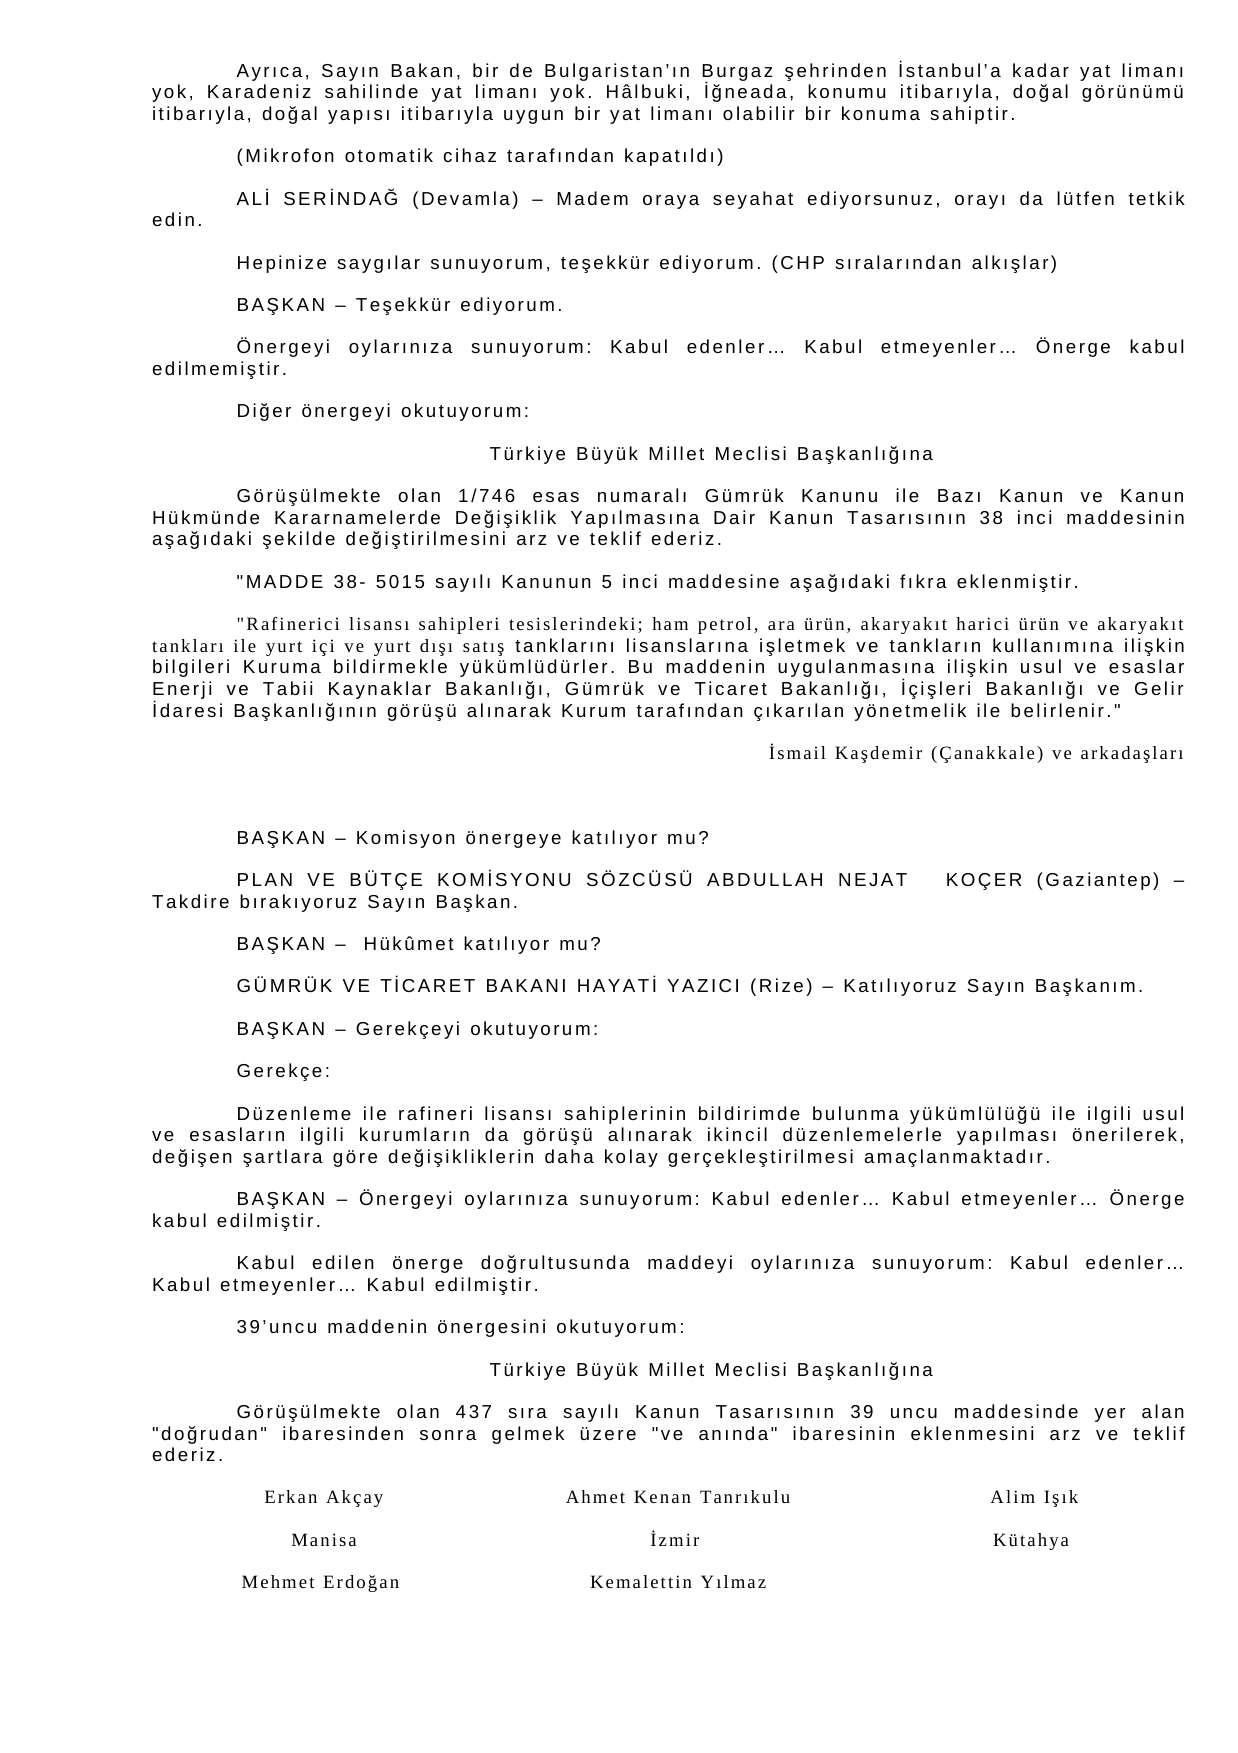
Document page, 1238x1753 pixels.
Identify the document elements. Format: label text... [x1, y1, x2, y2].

text BAŞKAN – Komisyon önergeye katılıyor mu? [152, 827, 1186, 848]
text 39’uncu maddenin önergesini okutuyorum: [152, 1316, 1186, 1337]
text Ayrıca, Sayın Bakan, bir de Bulgaristan’ın Burgaz şehrinden İstanbul’a kadar yat limanı yok, Karadeniz sahilinde yat limanı yok. Hâlbuki, İğneada, konumu itibarıyla, doğal görünümü itibarıyla, doğal yapısı itibarıyla uygun bir yat limanı olabilir bir konuma sahiptir. [152, 60, 1186, 124]
text Hepinize saygılar sunuyorum, teşekkür ediyorum. (CHP sıralarından alkışlar) [152, 252, 1186, 273]
text GÜMRÜK VE TİCARET BAKANI HAYATİ YAZICI (Rize) – Katılıyoruz Sayın Başkanım. [152, 975, 1186, 997]
text Önergeyi oylarınıza sunuyorum: Kabul edenler… Kabul etmeyenler… Önerge kabul edilmemiştir. [152, 336, 1186, 379]
text "MADDE 38- 5015 sayılı Kanunun 5 inci maddesine aşağıdaki fıkra eklenmiştir. [152, 571, 1186, 592]
text BAŞKAN – Hükûmet katılıyor mu? [152, 933, 1186, 954]
text PLAN VE BÜTÇE KOMİSYONU SÖZCÜSÜ ABDULLAH NEJAT KOÇER (Gaziantep) – Takdire bırakıyoruz Sayın Başkan. [152, 869, 1186, 912]
text Diğer önergeyi okutuyorum: [152, 400, 1186, 422]
text (Mikrofon otomatik cihaz tarafından kapatıldı) [152, 145, 1186, 167]
text İsmail Kaşdemir (Çanakkale) ve arkadaşları [152, 742, 1186, 763]
text BAŞKAN – Önergeyi oylarınıza sunuyorum: Kabul edenler… Kabul etmeyenler… Önerge kabul edilmiştir. [152, 1188, 1186, 1231]
text Kabul edilen önerge doğrultusunda maddeyi oylarınıza sunuyorum: Kabul edenler… Kabul etmeyenler… Kabul edilmiştir. [152, 1252, 1186, 1295]
text Türkiye Büyük Millet Meclisi Başkanlığına [152, 443, 1186, 464]
text Türkiye Büyük Millet Meclisi Başkanlığına [152, 1358, 1186, 1380]
text Görüşülmekte olan 1/746 esas numaralı Gümrük Kanunu ile Bazı Kanun ve Kanun Hükmünde Kararnamelerde Değişiklik Yapılmasına Dair Kanun Tasarısının 38 inci maddesinin aşağıdaki şekilde değiştirilmesini arz ve teklif ederiz. [152, 485, 1186, 550]
text Görüşülmekte olan 437 sıra sayılı Kanun Tasarısının 39 uncu maddesinde yer alan "doğrudan" ibaresinden sonra gelmek üzere "ve anında" ibaresinin eklenmesini arz ve teklif ederiz. [152, 1401, 1186, 1465]
text ALİ SERİNDAĞ (Devamla) – Madem oraya seyahat ediyorsunuz, orayı da lütfen tetkik edin. [152, 188, 1186, 231]
text BAŞKAN – Teşekkür ediyorum. [152, 294, 1186, 316]
text Gerekçe: [152, 1060, 1186, 1082]
text Erkan Akçay Ahmet Kenan Tanrıkulu Alim Işık [152, 1486, 1186, 1508]
text BAŞKAN – Gerekçeyi okutuyorum: [152, 1018, 1186, 1039]
text Manisa İzmir Kütahya [152, 1529, 1186, 1550]
text Düzenleme ile rafineri lisansı sahiplerinin bildirimde bulunma yükümlülüğü ile ilgili usul ve esasların ilgili kurumların da görüşü alınarak ikincil düzenlemelerle yapılması önerilerek, değişen şartlara göre değişikliklerin daha kolay gerçekleştirilmesi amaçlanmaktadır. [152, 1102, 1186, 1167]
text Mehmet Erdoğan Kemalettin Yılmaz [152, 1571, 1186, 1593]
text "Rafinerici lisansı sahipleri tesislerindeki; ham petrol, ara ürün, akaryakıt harici ürün ve akaryakıt tankları ile yurt içi ve yurt dışı satış tanklarını lisanslarına işletmek ve tankların kullanımına ilişkin bilgileri Kuruma bildirmekle yükümlüdürler. Bu maddenin uygulanmasına ilişkin usul ve esaslar Enerji ve Tabii Kaynaklar Bakanlığı, Gümrük ve Ticaret Bakanlığı, İçişleri Bakanlığı ve Gelir İdaresi Başkanlığının görüşü alınarak Kurum tarafından çıkarılan yönetmelik ile belirlenir." [152, 613, 1186, 721]
